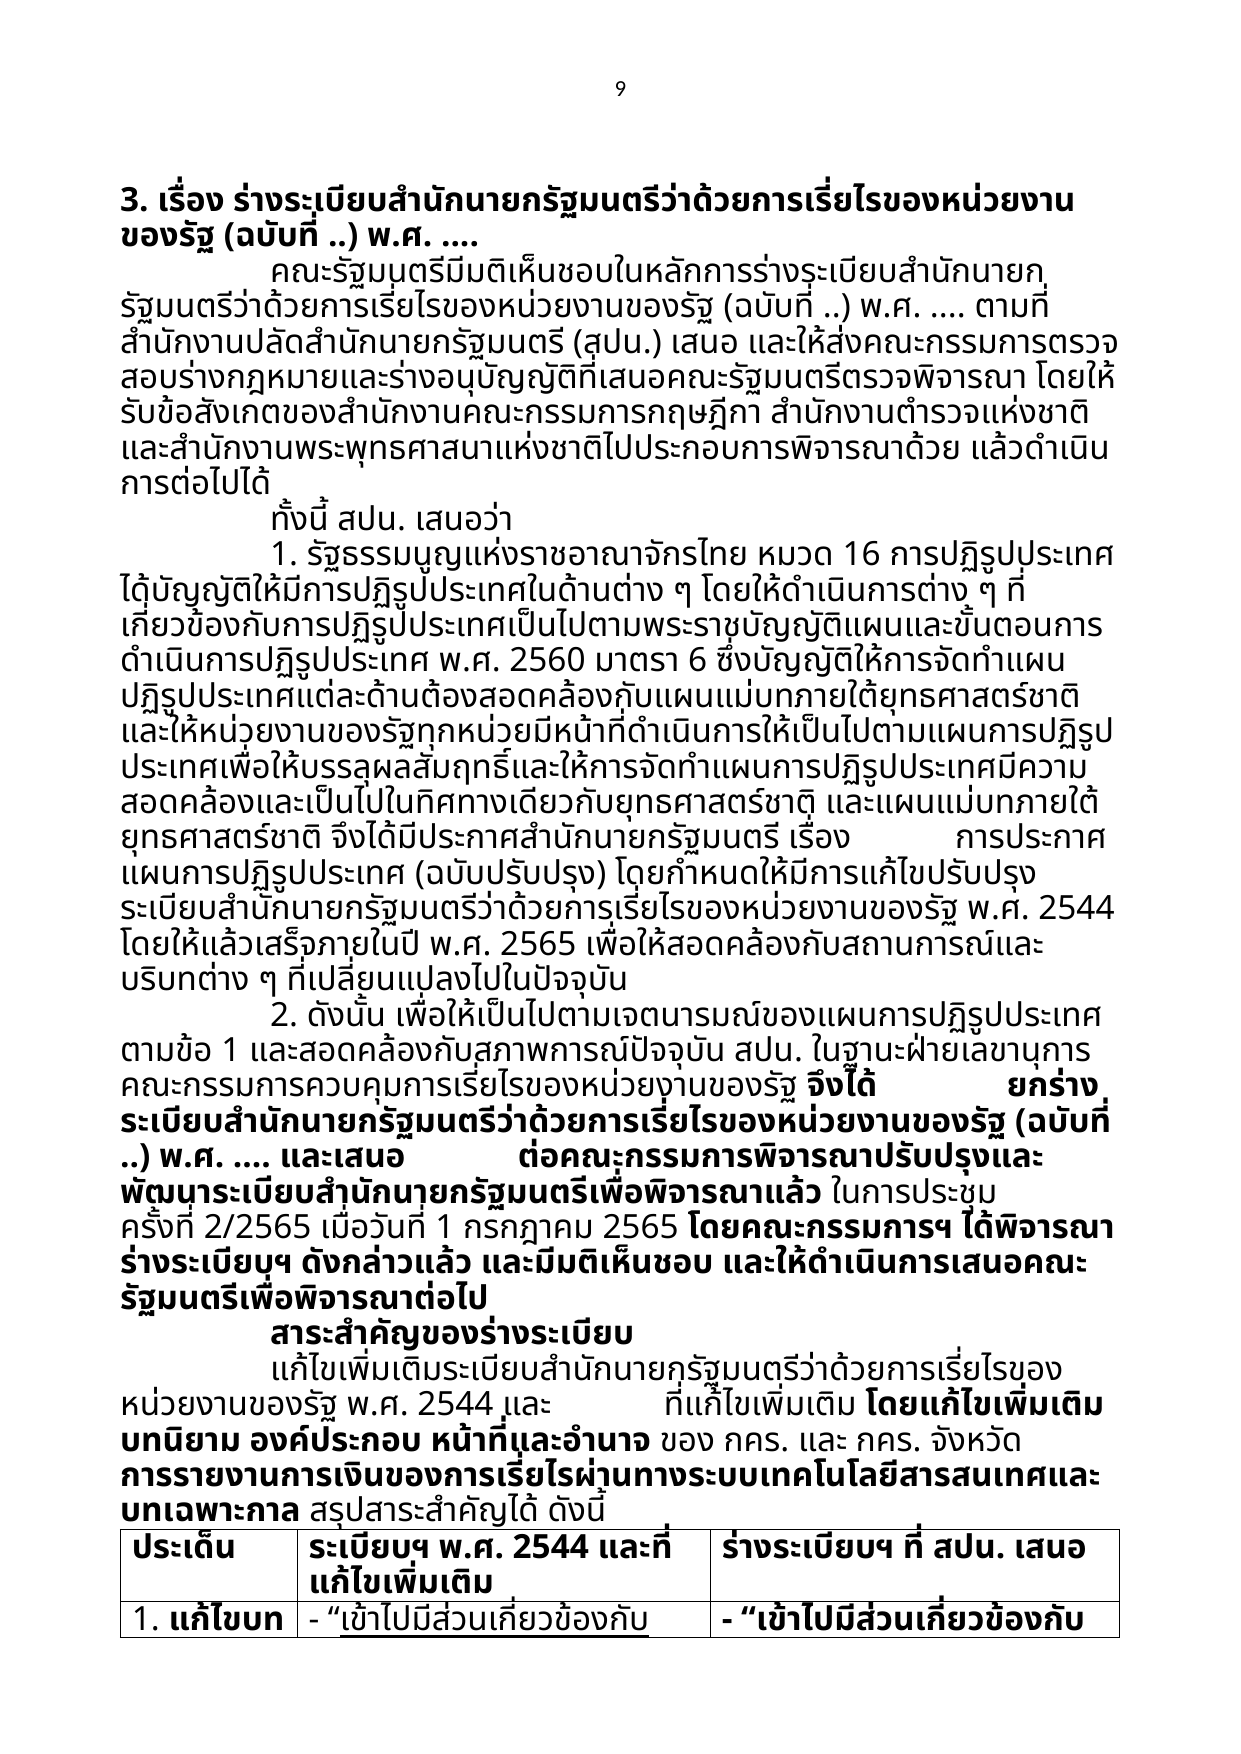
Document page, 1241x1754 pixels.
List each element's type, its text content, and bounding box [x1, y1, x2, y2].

table_header ประเด็น [121, 1530, 297, 1601]
text ทั้งนี้ สปน. เสนอว่า [120, 502, 1120, 537]
text 2. ดังนั้น เพื่อให้เป็นไปตามเจตนารมณ์ของแผนการปฏิรูปประเทศตามข้อ 1 และสอดคล้องกับสภาพการณ์ปัจจุบัน สปน. ในฐานะฝ่ายเลขานุการคณะกรรมการควบคุมการเรี่ยไรของหน่วยงานของรัฐ จึงได้ ยกร่างระเบียบสำนักนายกรัฐมนตรีว่าด้วยการเรี่ยไรของหน่วยงานของรัฐ (ฉบับที่ ..) พ.ศ. .... และเสนอ ต่อคณะกรรมการพิจารณาปรับปรุงและพัฒนาระเบียบสำนักนายกรัฐมนตรีเพื่อพิจารณาแล้ว ในการประชุม ครั้งที่ 2/2565 เมื่อวันที่ 1 กรกฎาคม 2565 โดยคณะกรรมการฯ ได้พิจารณาร่างระเบียบฯ ดังกล่าวแล้ว และมีมติเห็นชอบ และให้ดำเนินการเสนอคณะรัฐมนตรีเพื่อพิจารณาต่อไป [120, 998, 1120, 1316]
text คณะรัฐมนตรีมีมติเห็นชอบในหลักการร่างระเบียบสำนักนายกรัฐมนตรีว่าด้วยการเรี่ยไรของหน่วยงานของรัฐ (ฉบับที่ ..) พ.ศ. .... ตามที่สำนักงานปลัดสำนักนายกรัฐมนตรี (สปน.) เสนอ และให้ส่งคณะกรรมการตรวจสอบร่างกฎหมายและร่างอนุบัญญัติที่เสนอคณะรัฐมนตรีตรวจพิจารณา โดยให้รับข้อสังเกตของสำนักงานคณะกรรมการกฤษฎีกา สำนักงานตำรวจแห่งชาติ และสำนักงานพระพุทธศาสนาแห่งชาติไปประกอบการพิจารณาด้วย แล้วดำเนินการต่อไปได้ [120, 254, 1120, 502]
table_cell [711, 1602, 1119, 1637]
table_header ระเบียบฯ พ.ศ. 2544 และที่แก้ไขเพิ่มเติม [298, 1530, 710, 1601]
text 1. รัฐธรรมนูญแห่งราชอาณาจักรไทย หมวด 16 การปฏิรูปประเทศ ได้บัญญัติให้มีการปฏิรูปประเทศในด้านต่าง ๆ โดยให้ดำเนินการต่าง ๆ ที่เกี่ยวข้องกับการปฏิรูปประเทศเป็นไปตามพระราชบัญญัติแผนและขั้นตอนการดำเนินการปฏิรูปประเทศ พ.ศ. 2560 มาตรา 6 ซึ่งบัญญัติให้การจัดทำแผนปฏิรูปประเทศแต่ละด้านต้องสอดคล้องกับแผนแม่บทภายใต้ยุทธศาสตร์ชาติและให้หน่วยงานของรัฐทุกหน่วยมีหน้าที่ดำเนินการให้เป็นไปตามแผนการปฏิรูปประเทศเพื่อให้บรรลุผลสัมฤทธิ์และให้การจัดทำแผนการปฏิรูปประเทศมีความสอดคล้องและเป็นไปในทิศทางเดียวกับยุทธศาสตร์ชาติ และแผนแม่บทภายใต้ยุทธศาสตร์ชาติ จึงได้มีประกาศสำนักนายกรัฐมนตรี เรื่อง การประกาศแผนการปฏิรูปประเทศ (ฉบับปรับปรุง) โดยกำหนดให้มีการแก้ไขปรับปรุงระเบียบสำนักนายกรัฐมนตรีว่าด้วยการเรี่ยไรของหน่วยงานของรัฐ พ.ศ. 2544 โดยให้แล้วเสร็จภายในปี พ.ศ. 2565 เพื่อให้สอดคล้องกับสถานการณ์และบริบทต่าง ๆ ที่เปลี่ยนแปลงไปในปัจจุบัน [120, 537, 1120, 998]
table_header ร่างระเบียบฯ ที่ สปน. เสนอ [711, 1530, 1119, 1601]
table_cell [298, 1602, 710, 1637]
text 3. เรื่อง ร่างระเบียบสำนักนายกรัฐมนตรีว่าด้วยการเรี่ยไรของหน่วยงานของรัฐ (ฉบับที่ ..) พ.ศ. .... [120, 183, 1120, 254]
text แก้ไขเพิ่มเติมระเบียบสำนักนายกรัฐมนตรีว่าด้วยการเรี่ยไรของหน่วยงานของรัฐ พ.ศ. 2544 และ ที่แก้ไขเพิ่มเติม โดยแก้ไขเพิ่มเติมบทนิยาม องค์ประกอบ หน้าที่และอำนาจ ของ กคร. และ กคร. จังหวัด การรายงานการเงินของการเรี่ยไรผ่านทางระบบเทคโนโลยีสารสนเทศและบทเฉพาะกาล สรุปสาระสำคัญได้ ดังนี้ [120, 1352, 1120, 1529]
table_cell 1. แก้ไขบทนิยาม [121, 1602, 297, 1637]
text สาระสำคัญของร่างระเบียบ [120, 1316, 1120, 1352]
